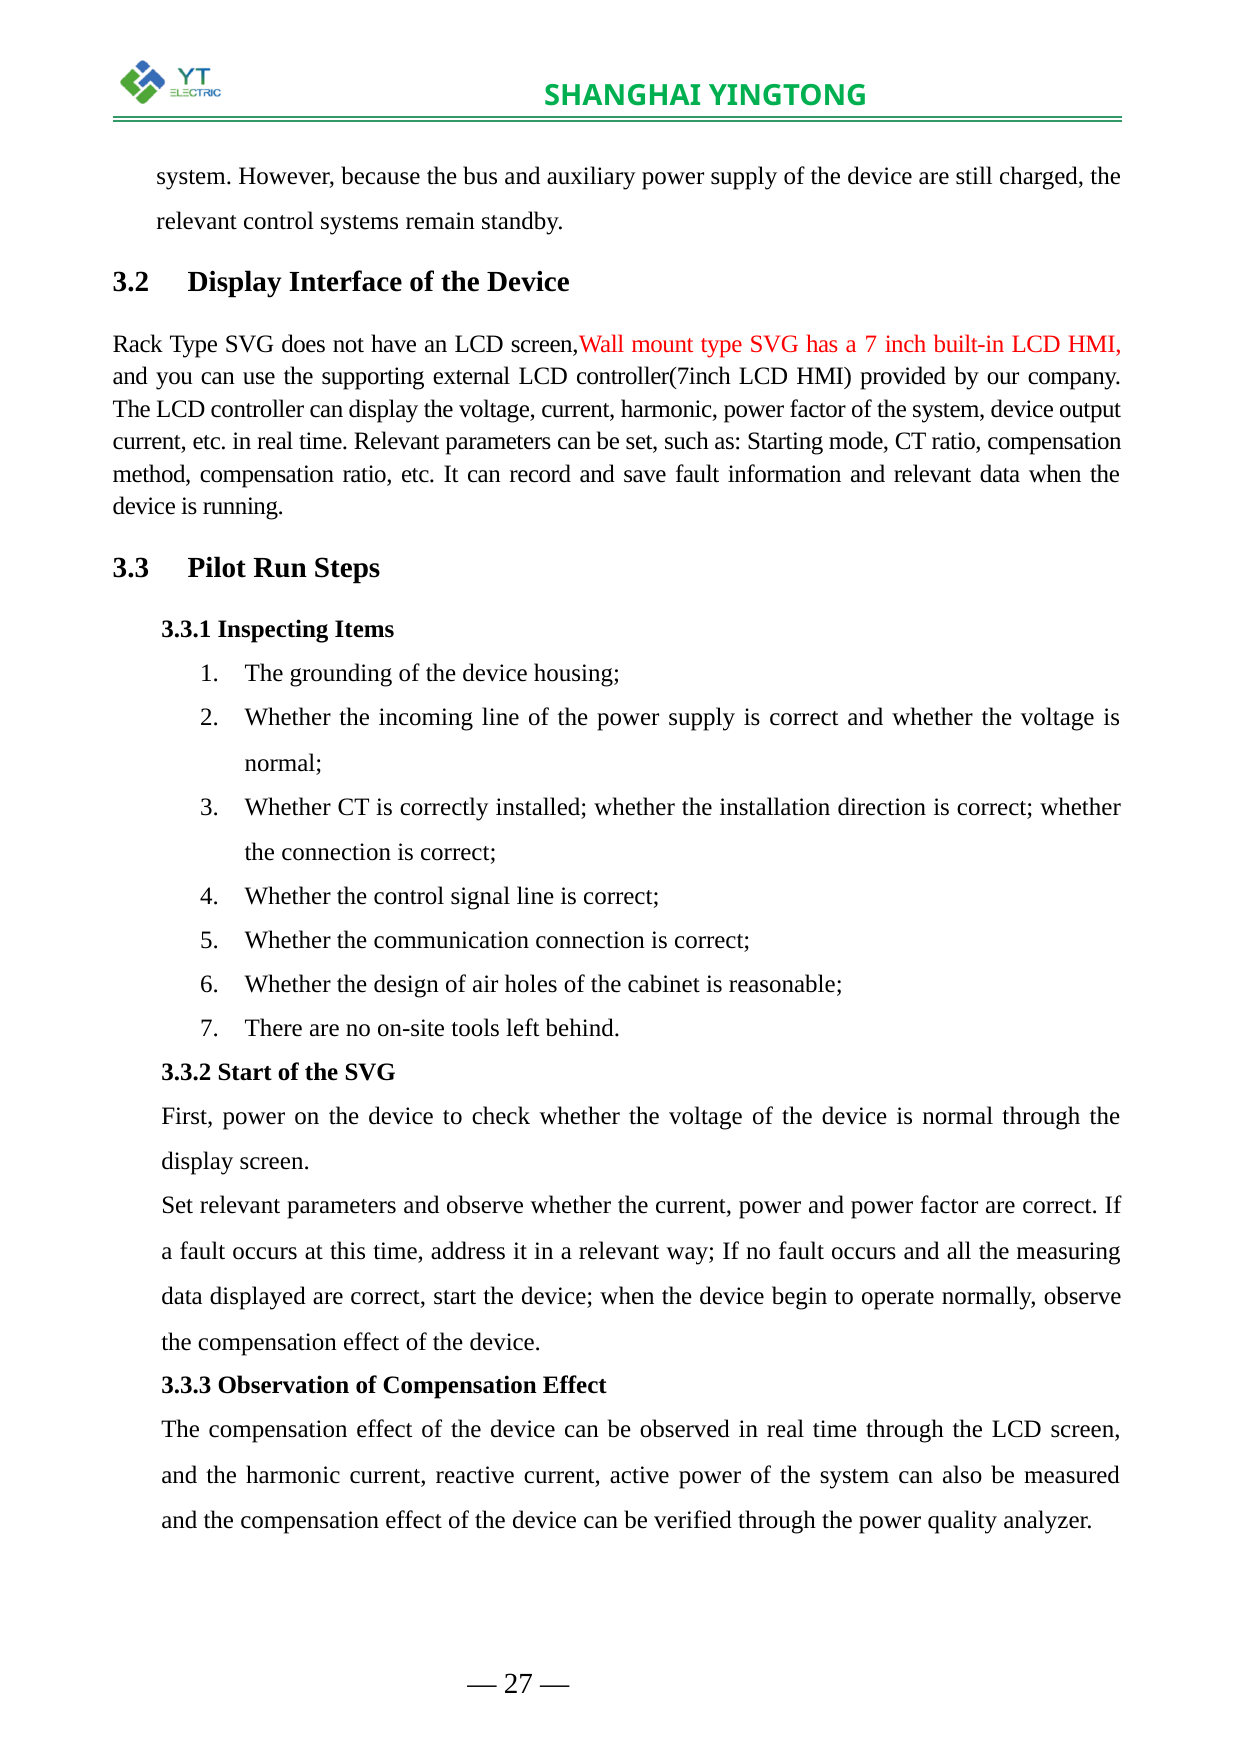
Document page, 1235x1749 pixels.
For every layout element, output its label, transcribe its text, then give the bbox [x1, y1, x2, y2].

list Whether CT is correctly installed; whether the installation direction is correct; whether the connection is correct; [200, 790, 1122, 868]
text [156, 159, 1122, 237]
picture [112, 59, 226, 106]
list Whether the design of air holes of the cabinet is reasonable; [200, 967, 1122, 1000]
text First, power on the device to check whether the voltage of the device is normal through the display screen. [161, 1099, 1122, 1177]
list Whether the incoming line of the power supply is correct and whether the voltage is normal; [200, 701, 1122, 778]
list The grounding of the device housing; [200, 657, 1122, 689]
list Whether the communication connection is correct; [200, 923, 1122, 956]
list There are no on-site tools left behind. [200, 1011, 1122, 1044]
text Rack Type SVG does not have an LCD screen,Wall mount type SVG has a 7 inch built-in LCD HMI, and you can use the supporting external LCD controller(7inch LCD HMI) provided by our company. The LCD controller can display the voltage, current, harmonic, power factor of the system, device output current, etc. in real time. Relevant parameters can be set, such as: Starting mode, CT ratio, compensation method, compensation ratio, etc. It can record and save fault information and relevant data when the device is running. [112, 327, 1122, 522]
list Pilot Run Steps [112, 534, 1122, 599]
text 3.3.2 Start of the SVG [161, 1055, 1122, 1088]
text 3.3.3 Observation of Compensation Effect [161, 1369, 1122, 1401]
list Display Interface of the Device [112, 248, 1122, 313]
list Whether the control signal line is correct; [200, 879, 1122, 912]
text 3.3.1 Inspecting Items [161, 613, 1122, 645]
text The compensation effect of the device can be observed in real time through the LCD screen, and the harmonic current, reactive current, active power of the system can also be measured and the compensation effect of the device can be verified through the power quality analyzer. [161, 1413, 1122, 1536]
text Set relevant parameters and observe whether the current, power and power factor are correct. If a fault occurs at this time, address it in a relevant way; If no fault occurs and all the measuring data displayed are correct, start the device; when the device begin to operate normally, observe the compensation effect of the device. [161, 1188, 1122, 1357]
